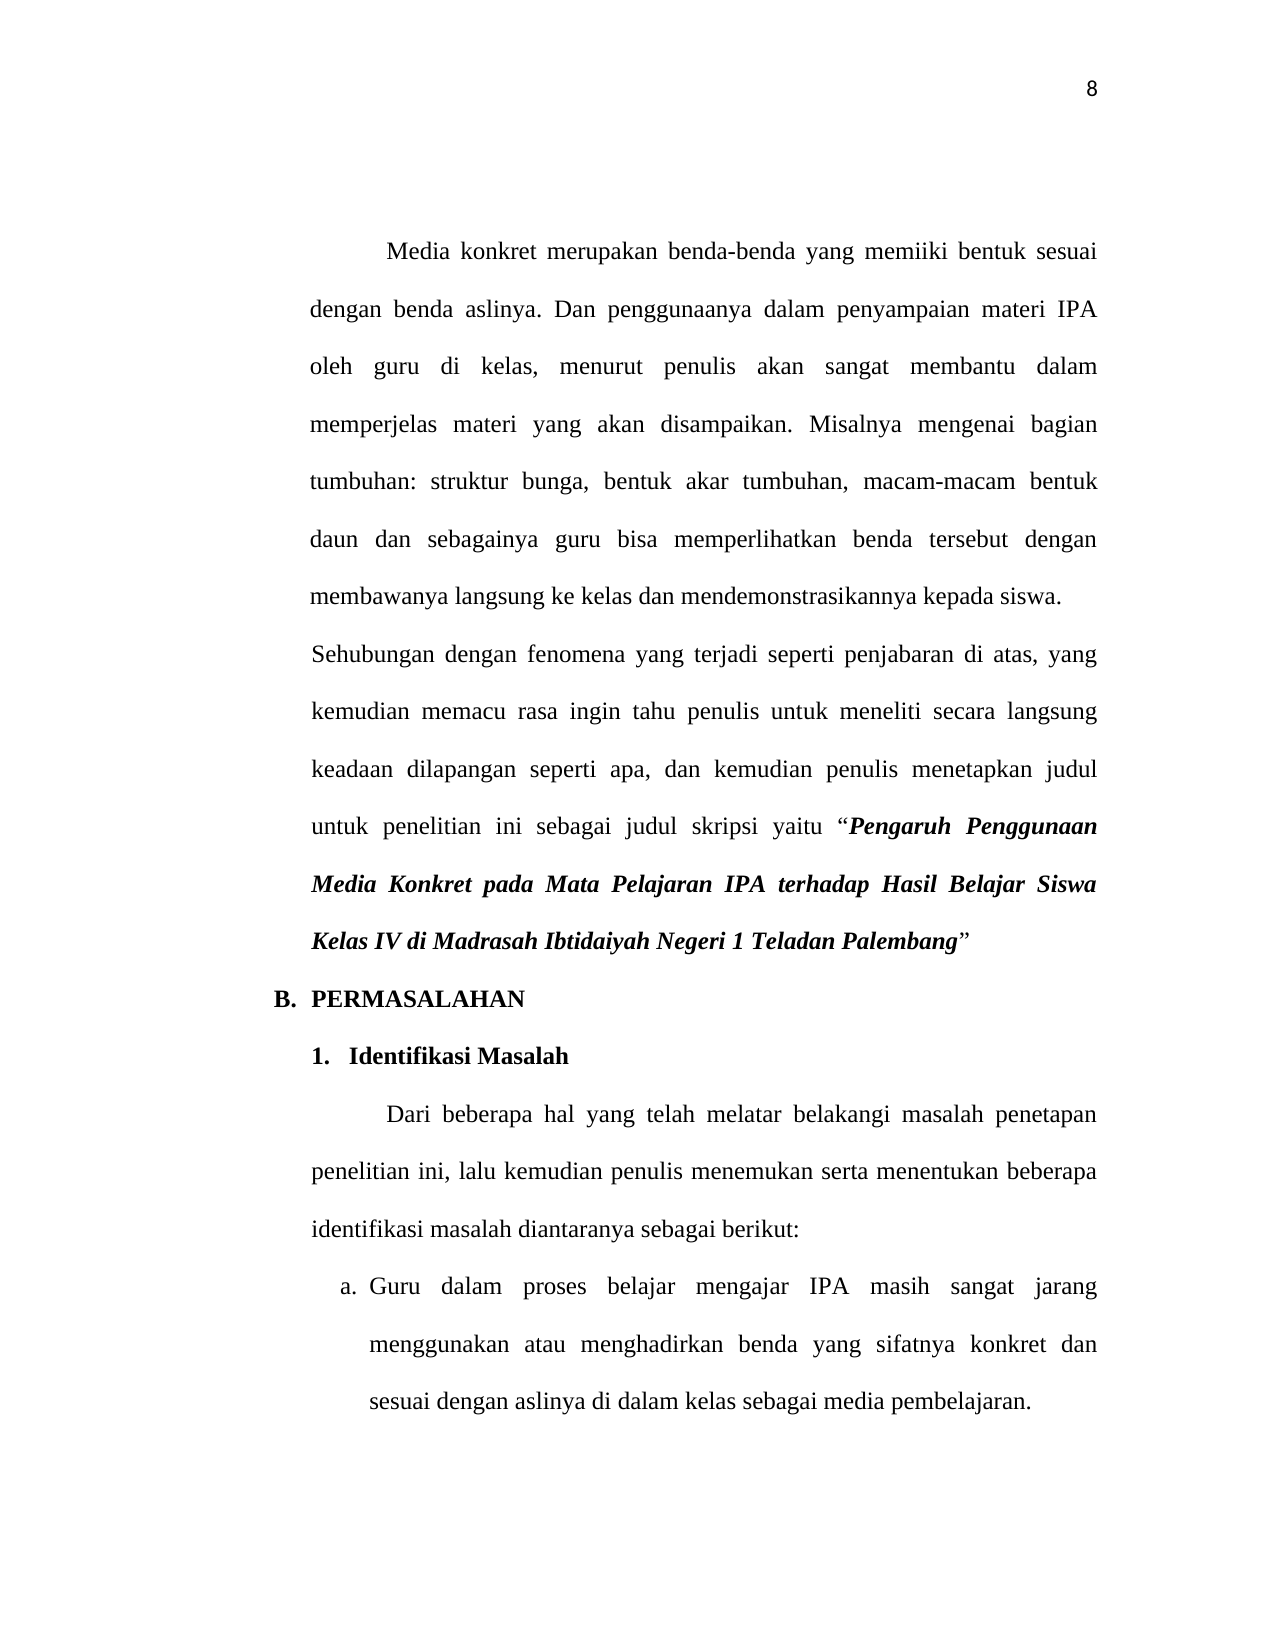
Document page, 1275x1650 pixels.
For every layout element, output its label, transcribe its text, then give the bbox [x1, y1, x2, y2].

list Dari beberapa hal yang telah melatar belakangi masalah penetapan penelitian ini, lalu kemudian penulis menemukan serta menentukan beberapa identifikasi masalah diantaranya sebagai berikut: [311, 1099, 1098, 1242]
list PERMASALAHAN [274, 984, 1098, 1012]
text Media konkret merupakan benda-benda yang memiiki bentuk sesuai dengan benda aslinya. Dan penggunaanya dalam penyampaian materi IPA oleh guru di kelas, menurut penulis akan sangat membantu dalam memperjelas materi yang akan disampaikan. Misalnya mengenai bagian tumbuhan: struktur bunga, bentuk akar tumbuhan, macam-macam bentuk daun dan sebagainya guru bisa memperlihatkan benda tersebut dengan membawanya langsung ke kelas dan mendemonstrasikannya kepada siswa. [309, 236, 1098, 610]
list Identifikasi Masalah [311, 1041, 1098, 1070]
list Sehubungan dengan fenomena yang terjadi seperti penjabaran di atas, yang kemudian memacu rasa ingin tahu penulis untuk meneliti secara langsung keadaan dilapangan seperti apa, dan kemudian penulis menetapkan judul untuk penelitian ini sebagai judul skripsi yaitu “Pengaruh Penggunaan Media Konkret pada Mata Pelajaran IPA terhadap Hasil Belajar Siswa Kelas IV di Madrasah Ibtidaiyah Negeri 1 Teladan Palembang” [311, 639, 1098, 955]
list Guru dalam proses belajar mengajar IPA masih sangat jarang menggunakan atau menghadirkan benda yang sifatnya konkret dan sesuai dengan aslinya di dalam kelas sebagai media pembelajaran. [340, 1271, 1098, 1415]
